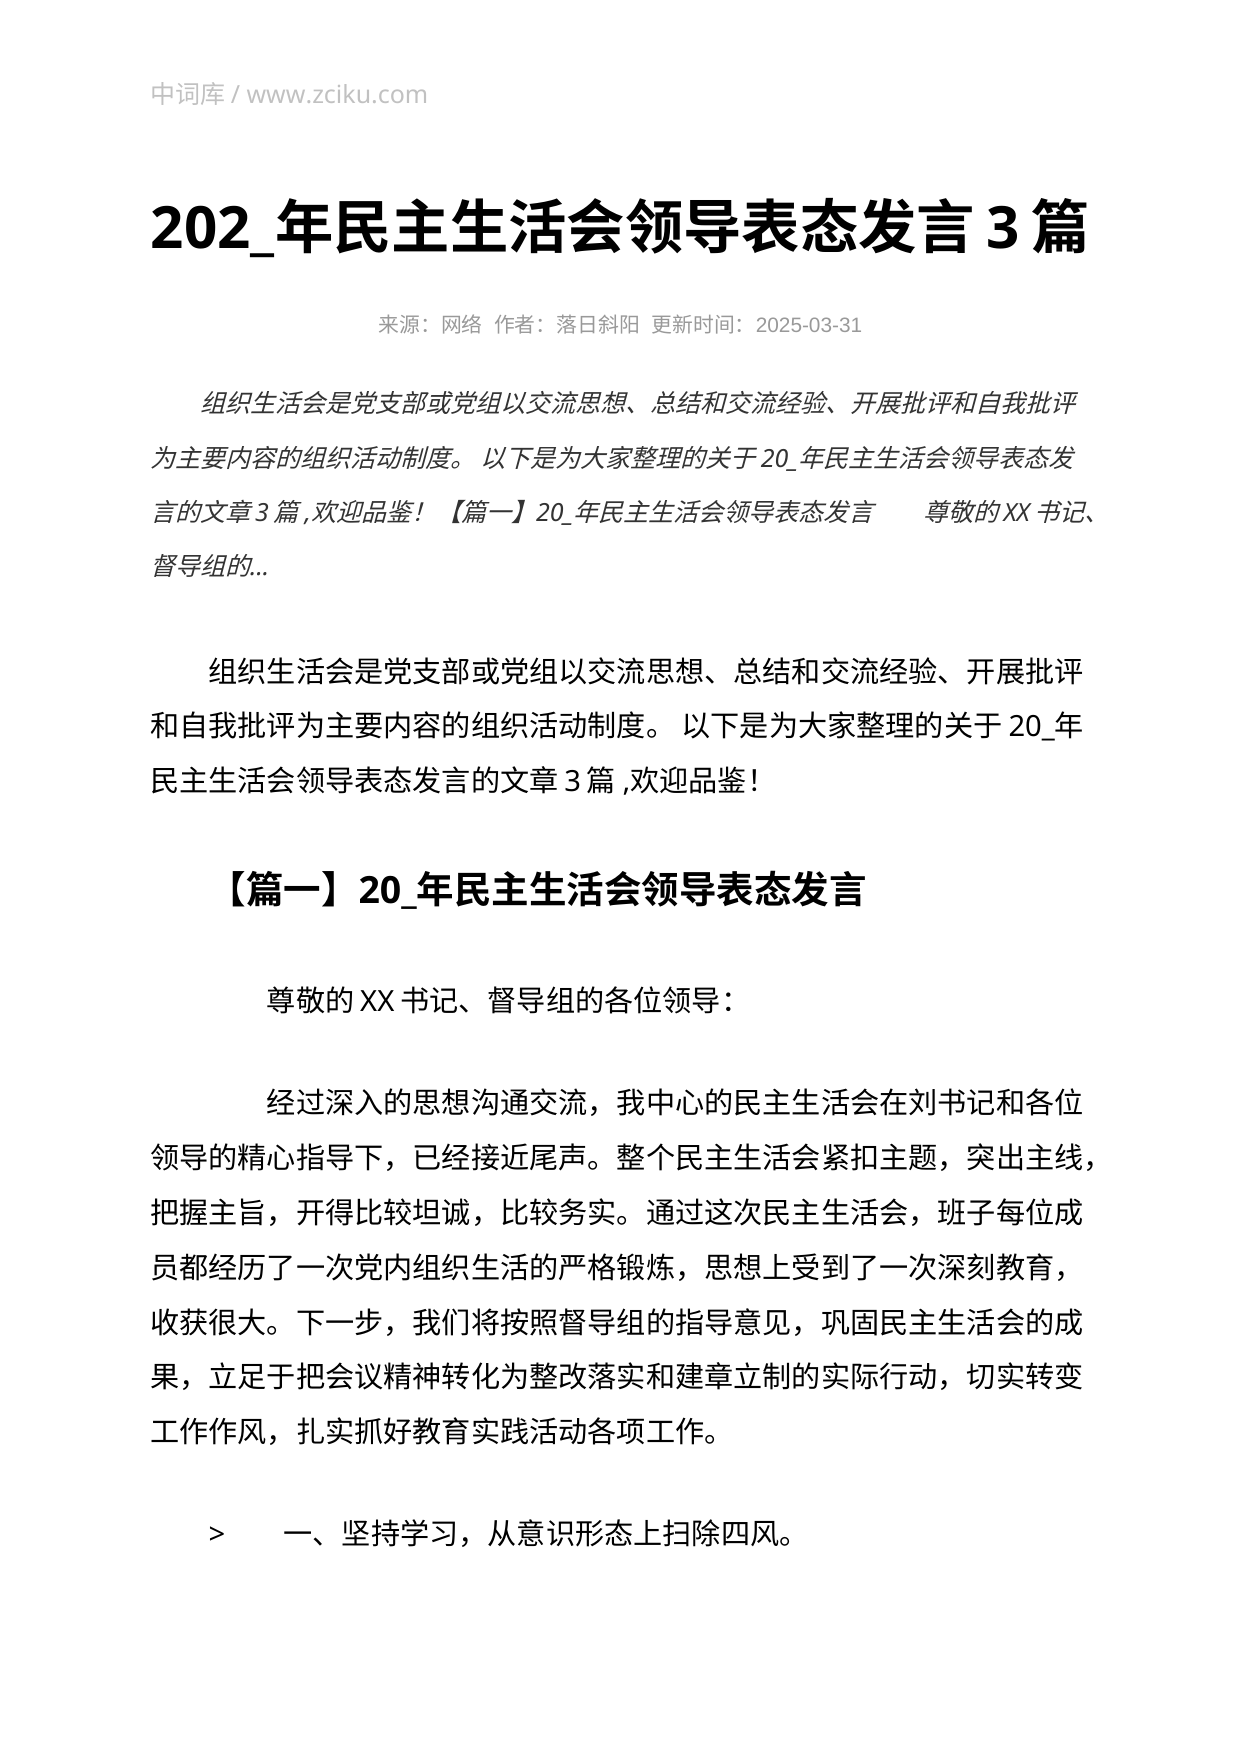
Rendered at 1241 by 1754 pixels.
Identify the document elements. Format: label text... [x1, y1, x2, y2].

text 组织生活会是党支部或党组以交流思想、总结和交流经验、开展批评和自我批评为主要内容的组织活动制度。 以下是为大家整理的关于20_年民主生活会领导表态发言的文章3篇 ,欢迎品鉴！ [150, 648, 1090, 800]
text 来源：网络 作者：落日斜阳 更新时间：2025-03-31 [150, 313, 1090, 337]
text > 一、坚持学习，从意识形态上扫除四风。 [150, 1511, 1090, 1553]
text 尊敬的XX书记、督导组的各位领导： [150, 978, 1090, 1020]
text 【篇一】20_年民主生活会领导表态发言 [150, 860, 1090, 914]
text 经过深入的思想沟通交流，我中心的民主生活会在刘书记和各位领导的精心指导下，已经接近尾声。整个民主生活会紧扣主题，突出主线，把握主旨，开得比较坦诚，比较务实。通过这次民主生活会，班子每位成员都经历了一次党内组织生活的严格锻炼，思想上受到了一次深刻教育，收获很大。下一步，我们将按照督导组的指导意见，巩固民主生活会的成果，立足于把会议精神转化为整改落实和建章立制的实际行动，切实转变工作作风，扎实抓好教育实践活动各项工作。 [150, 1079, 1090, 1451]
text 组织生活会是党支部或党组以交流思想、总结和交流经验、开展批评和自我批评为主要内容的组织活动制度。 以下是为大家整理的关于20_年民主生活会领导表态发言的文章3篇 ,欢迎品鉴！【篇一】20_年民主生活会领导表态发言 尊敬的XX书记、督导组的... [150, 384, 1090, 583]
subtitle 202_年民主生活会领导表态发言3篇 [150, 181, 1090, 266]
